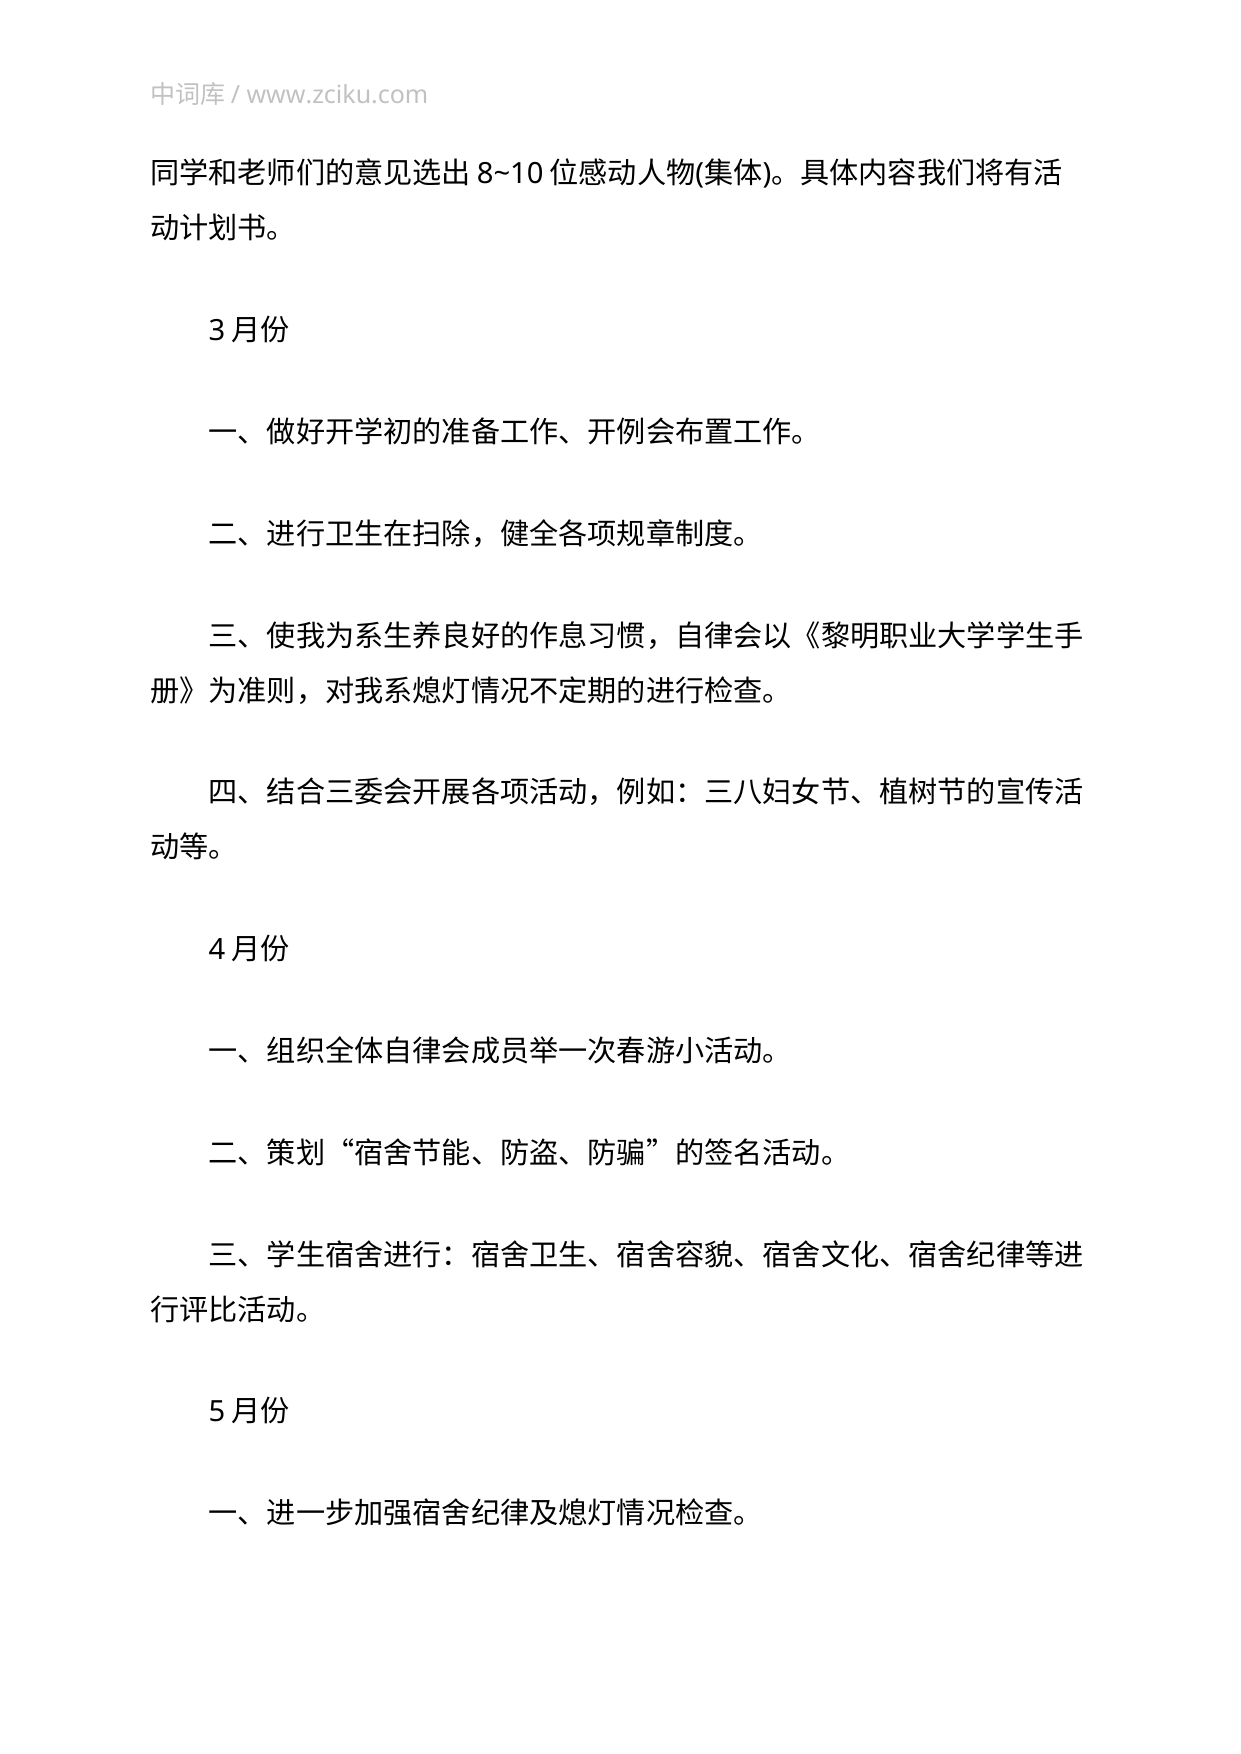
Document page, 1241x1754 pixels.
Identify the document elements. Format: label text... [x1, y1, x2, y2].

text 4月份 [150, 926, 1090, 968]
text 三、学生宿舍进行：宿舍卫生、宿舍容貌、宿舍文化、宿舍纪律等进行评比活动。 [150, 1231, 1090, 1328]
text 四、结合三委会开展各项活动，例如：三八妇女节、植树节的宣传活动等。 [150, 769, 1090, 866]
text 三、使我为系生养良好的作息习惯，自律会以《黎明职业大学学生手册》为准则，对我系熄灯情况不定期的进行检查。 [150, 612, 1090, 709]
text 一、做好开学初的准备工作、开例会布置工作。 [150, 409, 1090, 451]
text 5月份 [150, 1388, 1090, 1430]
text 二、策划“宿舍节能、防盗、防骗”的签名活动。 [150, 1129, 1090, 1172]
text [150, 150, 1090, 247]
text 3月份 [150, 307, 1090, 349]
text 一、进一步加强宿舍纪律及熄灯情况检查。 [150, 1490, 1090, 1532]
text 二、进行卫生在扫除，健全各项规章制度。 [150, 511, 1090, 553]
text 一、组织全体自律会成员举一次春游小活动。 [150, 1028, 1090, 1070]
